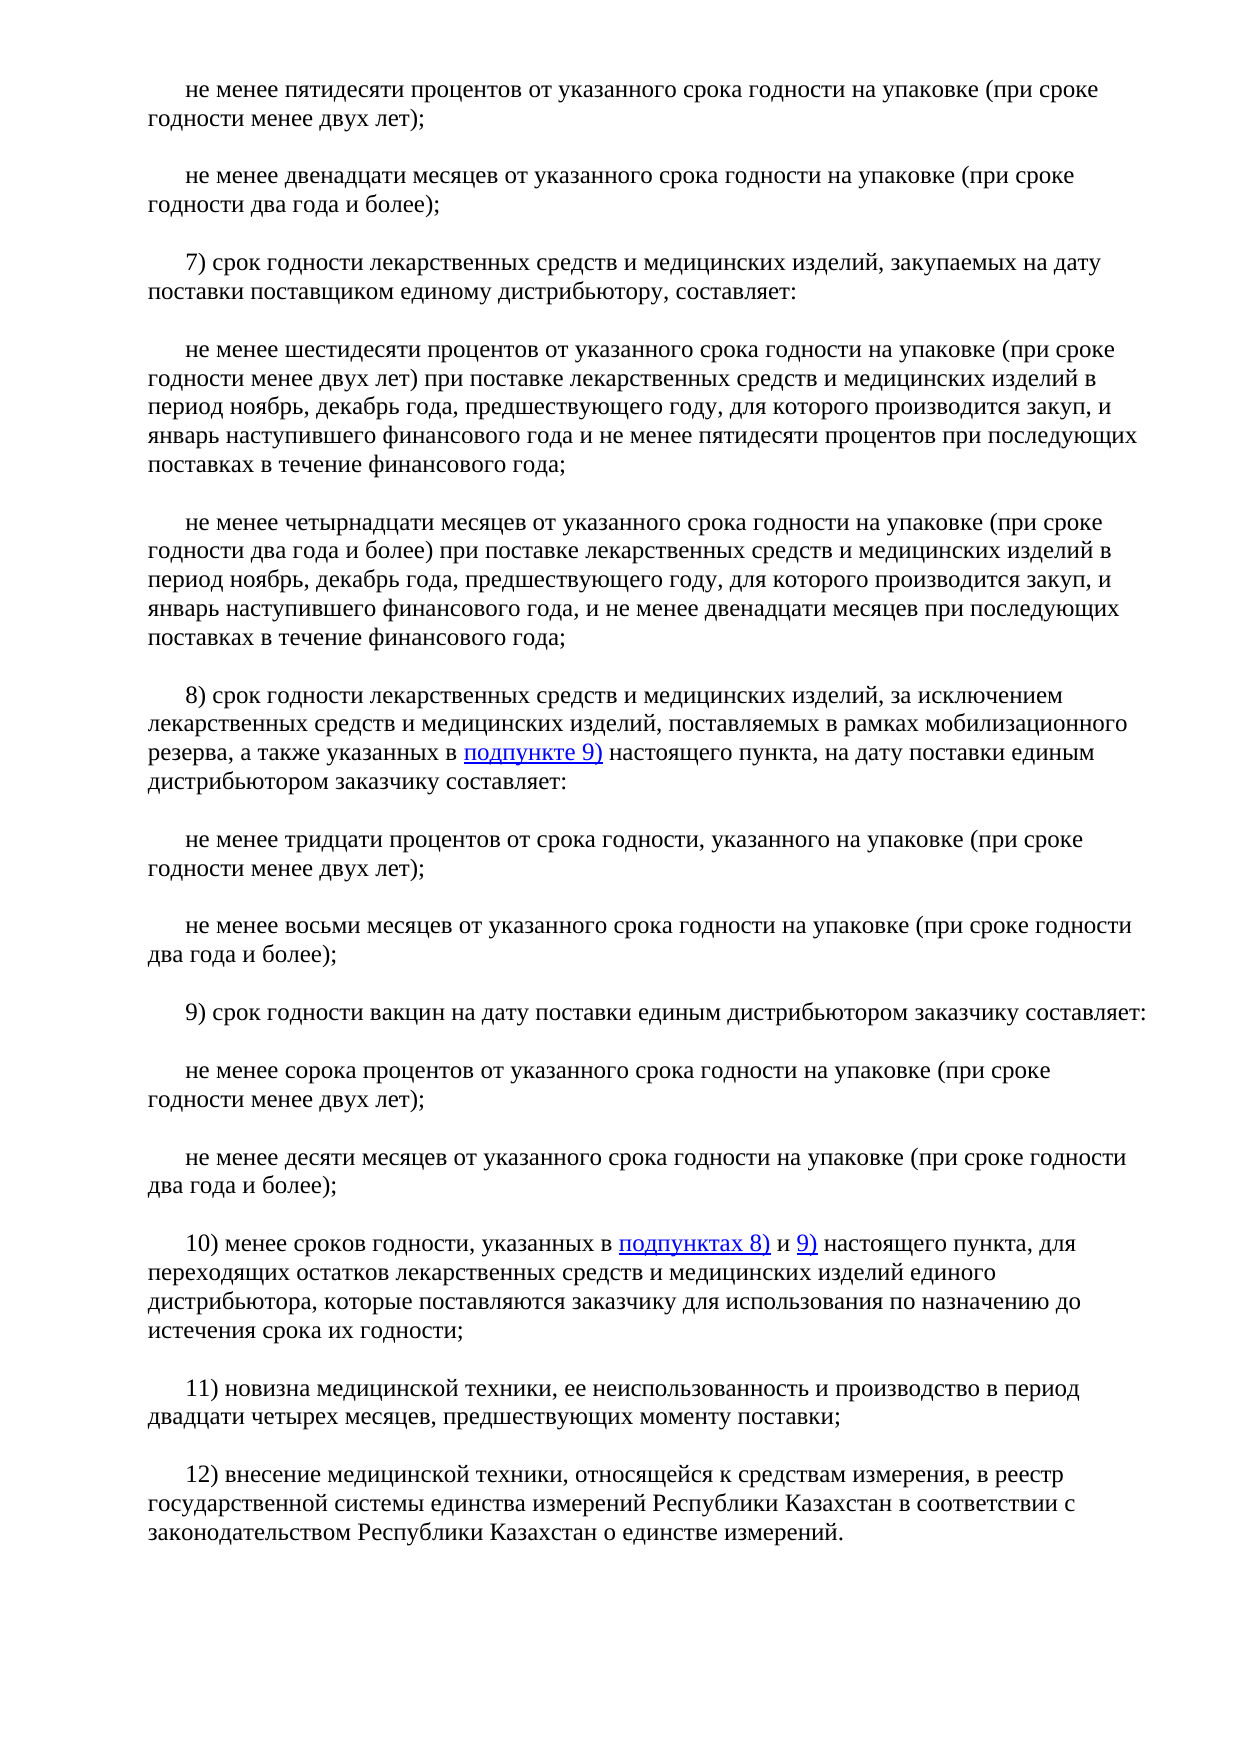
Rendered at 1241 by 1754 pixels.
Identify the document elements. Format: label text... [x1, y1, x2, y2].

text 7) срок годности лекарственных средств и медицинских изделий, закупаемых на дату поставки поставщиком единому дистрибьютору, составляет: [148, 247, 1152, 305]
text 9) срок годности вакцин на дату поставки единым дистрибьютором заказчику составляет: [148, 997, 1152, 1026]
text не менее двенадцати месяцев от указанного срока годности на упаковке (при сроке годности два года и более); [148, 161, 1152, 218]
text не менее пятидесяти процентов от указанного срока годности на упаковке (при сроке годности менее двух лет); [148, 74, 1152, 131]
text 12) внесение медицинской техники, относящейся к средствам измерения, в реестр государственной системы единства измерений Республики Казахстан в соответствии с законодательством Республики Казахстан о единстве измерений. [148, 1459, 1152, 1546]
text не менее четырнадцати месяцев от указанного срока годности на упаковке (при сроке годности два года и более) при поставке лекарственных средств и медицинских изделий в период ноябрь, декабрь года, предшествующего году, для которого производится закуп, и январь наступившего финансового года, и не менее двенадцати месяцев при последующих поставках в течение финансового года; [148, 507, 1152, 651]
text не менее шестидесяти процентов от указанного срока годности на упаковке (при сроке годности менее двух лет) при поставке лекарственных средств и медицинских изделий в период ноябрь, декабрь года, предшествующего году, для которого производится закуп, и январь наступившего финансового года и не менее пятидесяти процентов при последующих поставках в течение финансового года; [148, 334, 1152, 478]
text не менее тридцати процентов от срока годности, указанного на упаковке (при сроке годности менее двух лет); [148, 824, 1152, 881]
text 10) менее сроков годности, указанных в подпунктах 8) и 9) настоящего пункта, для переходящих остатков лекарственных средств и медицинских изделий единого дистрибьютора, которые поставляются заказчику для использования по назначению до истечения срока их годности; [148, 1228, 1152, 1343]
text 8) срок годности лекарственных средств и медицинских изделий, за исключением лекарственных средств и медицинских изделий, поставляемых в рамках мобилизационного резерва, а также указанных в подпункте 9) настоящего пункта, на дату поставки единым дистрибьютором заказчику составляет: [148, 680, 1152, 795]
text не менее сорока процентов от указанного срока годности на упаковке (при сроке годности менее двух лет); [148, 1055, 1152, 1113]
text 11) новизна медицинской техники, ее неиспользованность и производство в период двадцати четырех месяцев, предшествующих моменту поставки; [148, 1373, 1152, 1430]
text не менее десяти месяцев от указанного срока годности на упаковке (при сроке годности два года и более); [148, 1142, 1152, 1199]
text не менее восьми месяцев от указанного срока годности на упаковке (при сроке годности два года и более); [148, 911, 1152, 968]
